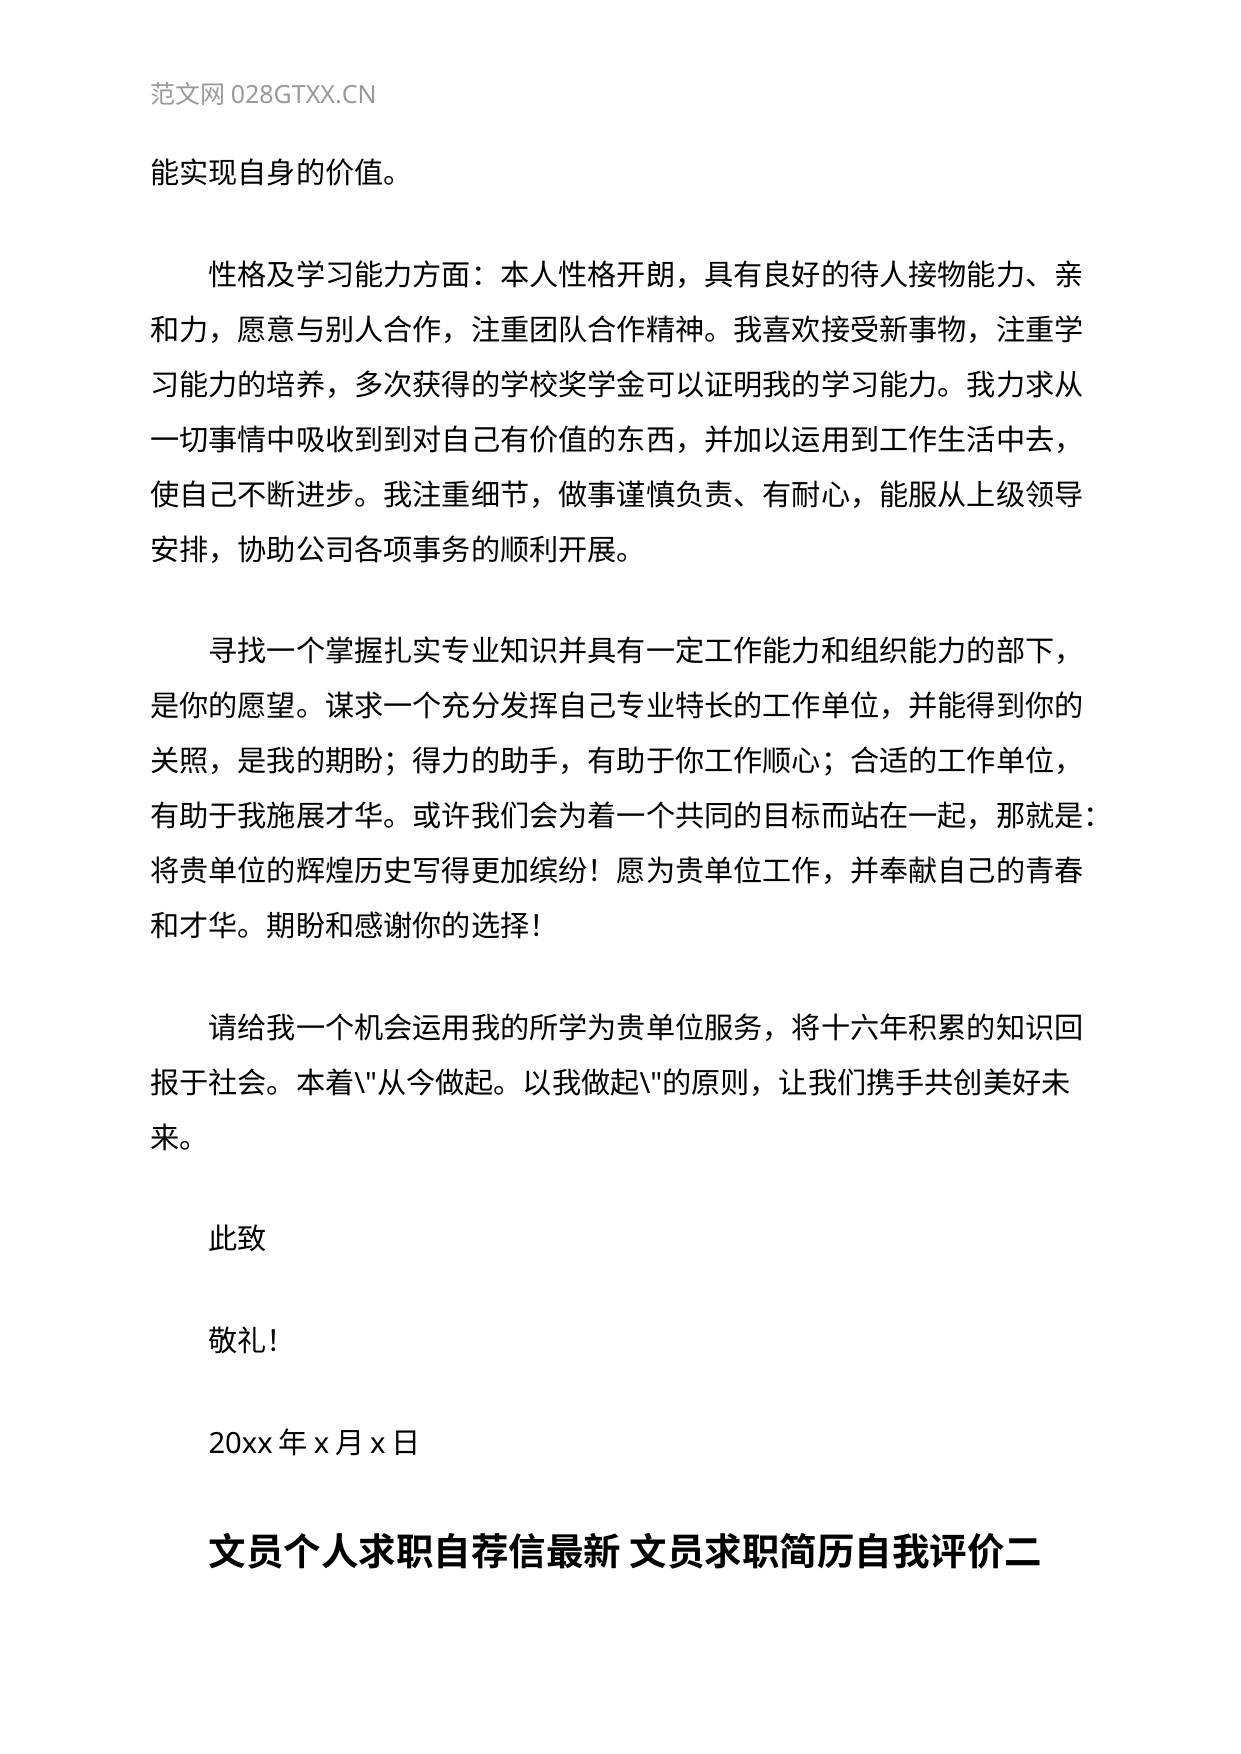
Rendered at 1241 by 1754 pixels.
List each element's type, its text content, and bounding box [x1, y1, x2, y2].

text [150, 150, 1090, 192]
text 性格及学习能力方面：本人性格开朗，具有良好的待人接物能力、亲和力，愿意与别人合作，注重团队合作精神。我喜欢接受新事物，注重学习能力的培养，多次获得的学校奖学金可以证明我的学习能力。我力求从一切事情中吸收到到对自己有价值的东西，并加以运用到工作生活中去，使自己不断进步。我注重细节，做事谨慎负责、有耐心，能服从上级领导安排，协助公司各项事务的顺利开展。 [150, 252, 1090, 568]
text 此致 [150, 1216, 1090, 1258]
text 请给我一个机会运用我的所学为贵单位服务，将十六年积累的知识回报于社会。本着\"从今做起。以我做起\"的原则，让我们携手共创美好未来。 [150, 1004, 1090, 1156]
text 文员个人求职自荐信最新 文员求职简历自我评价二 [150, 1521, 1090, 1576]
text 20xx年x月x日 [150, 1419, 1090, 1462]
text 敬礼！ [150, 1318, 1090, 1360]
text 寻找一个掌握扎实专业知识并具有一定工作能力和组织能力的部下，是你的愿望。谋求一个充分发挥自己专业特长的工作单位，并能得到你的关照，是我的期盼；得力的助手，有助于你工作顺心；合适的工作单位，有助于我施展才华。或许我们会为着一个共同的目标而站在一起，那就是：将贵单位的辉煌历史写得更加缤纷！愿为贵单位工作，并奉献自己的青春和才华。期盼和感谢你的选择！ [150, 628, 1090, 945]
